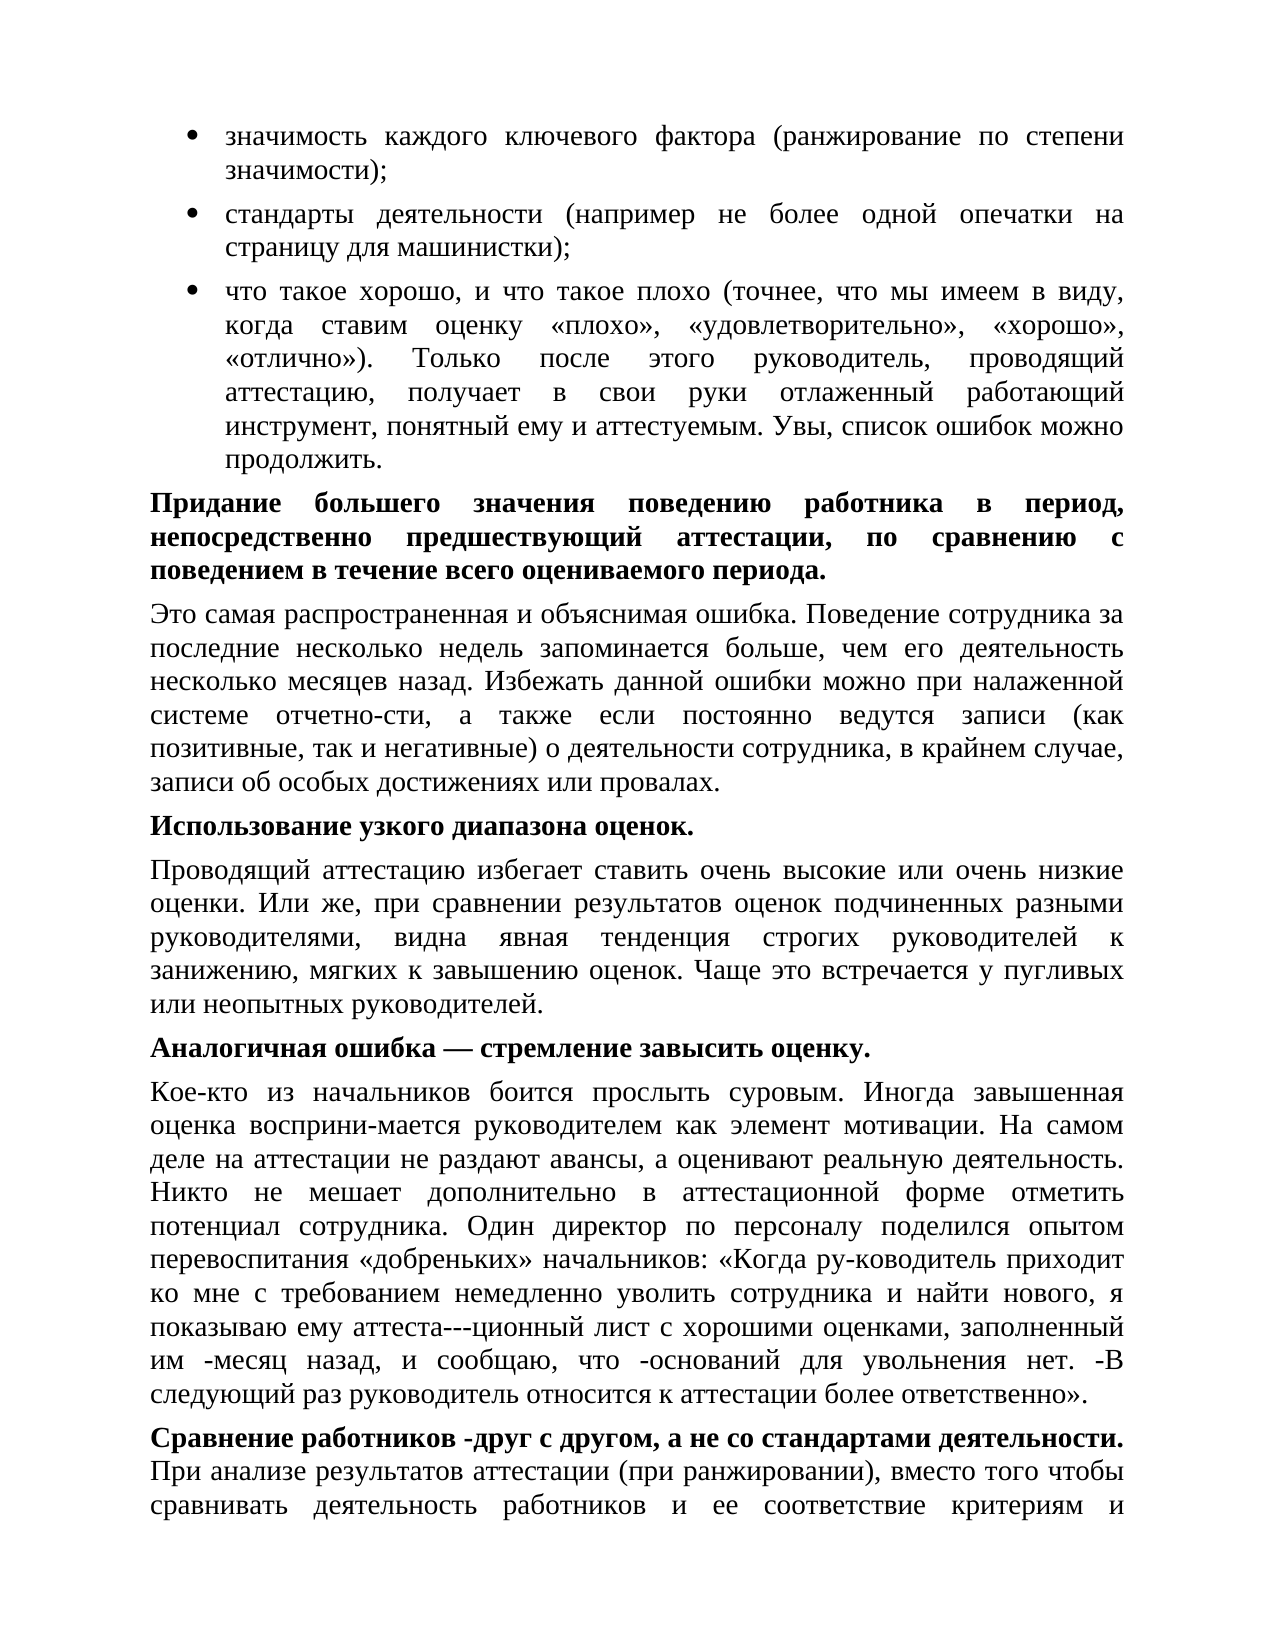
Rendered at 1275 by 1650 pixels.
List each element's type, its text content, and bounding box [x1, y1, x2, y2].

text Это самая распространенная и объяснимая ошибка. Поведение сотрудника за последние несколько недель запоминается больше, чем его деятельность несколько месяцев назад. Избежать данной ошибки можно при налаженной системе отчетно-сти, а также если постоянно ведутся записи (как позитивные, так и негативные) о деятельности сотрудника, в крайнем случае, записи об особых достижениях или провалах. [150, 596, 1125, 797]
list значимость каждого ключевого фактора (ранжирование по степени значимости); [187, 118, 1125, 185]
text Аналогичная ошибка — стремление завысить оценку. [150, 1030, 1125, 1063]
list стандарты деятельности (например не более одной опечатки на страницу для машинистки); [187, 196, 1125, 263]
text Использование узкого диапазона оценок. [150, 808, 1125, 841]
text Придание большего значения поведению работника в период, непосредственно предшествующий аттестации, по сравнению с поведением в течение всего оцениваемого периода. [150, 485, 1125, 586]
list что такое хорошо, и что такое плохо (точнее, что мы имеем в виду, когда ставим оценку «плохо», «удовлетворительно», «хорошо», «отлично»). Только после этого руководитель, проводящий аттестацию, получает в свои руки отлаженный работающий инструмент, понятный ему и аттестуемым. Увы, список ошибок можно продолжить. [187, 273, 1125, 475]
text Проводящий аттестацию избегает ставить очень высокие или очень низкие оценки. Или же, при сравнении результатов оценок подчиненных разными руководителями, видна явная тенденция строгих руководителей к занижению, мягких к завышению оценок. Чаще это встречается у пугливых или неопытных руководителей. [150, 852, 1125, 1019]
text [150, 1420, 1125, 1520]
text Кое-кто из начальников боится прослыть суровым. Иногда завышенная оценка восприни-мается руководителем как элемент мотивации. На самом деле на аттестации не раздают авансы, а оценивают реальную деятельность. Никто не мешает дополнительно в аттестационной форме отметить потенциал сотрудника. Один директор по персоналу поделился опытом перевоспитания «добреньких» начальников: «Когда ру-ководитель приходит ко мне с требованием немедленно уволить сотрудника и найти нового, я показываю ему аттеста---ционный лист с хорошими оценками, заполненный им -месяц назад, и сообщаю, что -оснований для увольнения нет. -В следующий раз руководитель относится к аттестации более ответственно». [150, 1074, 1125, 1409]
